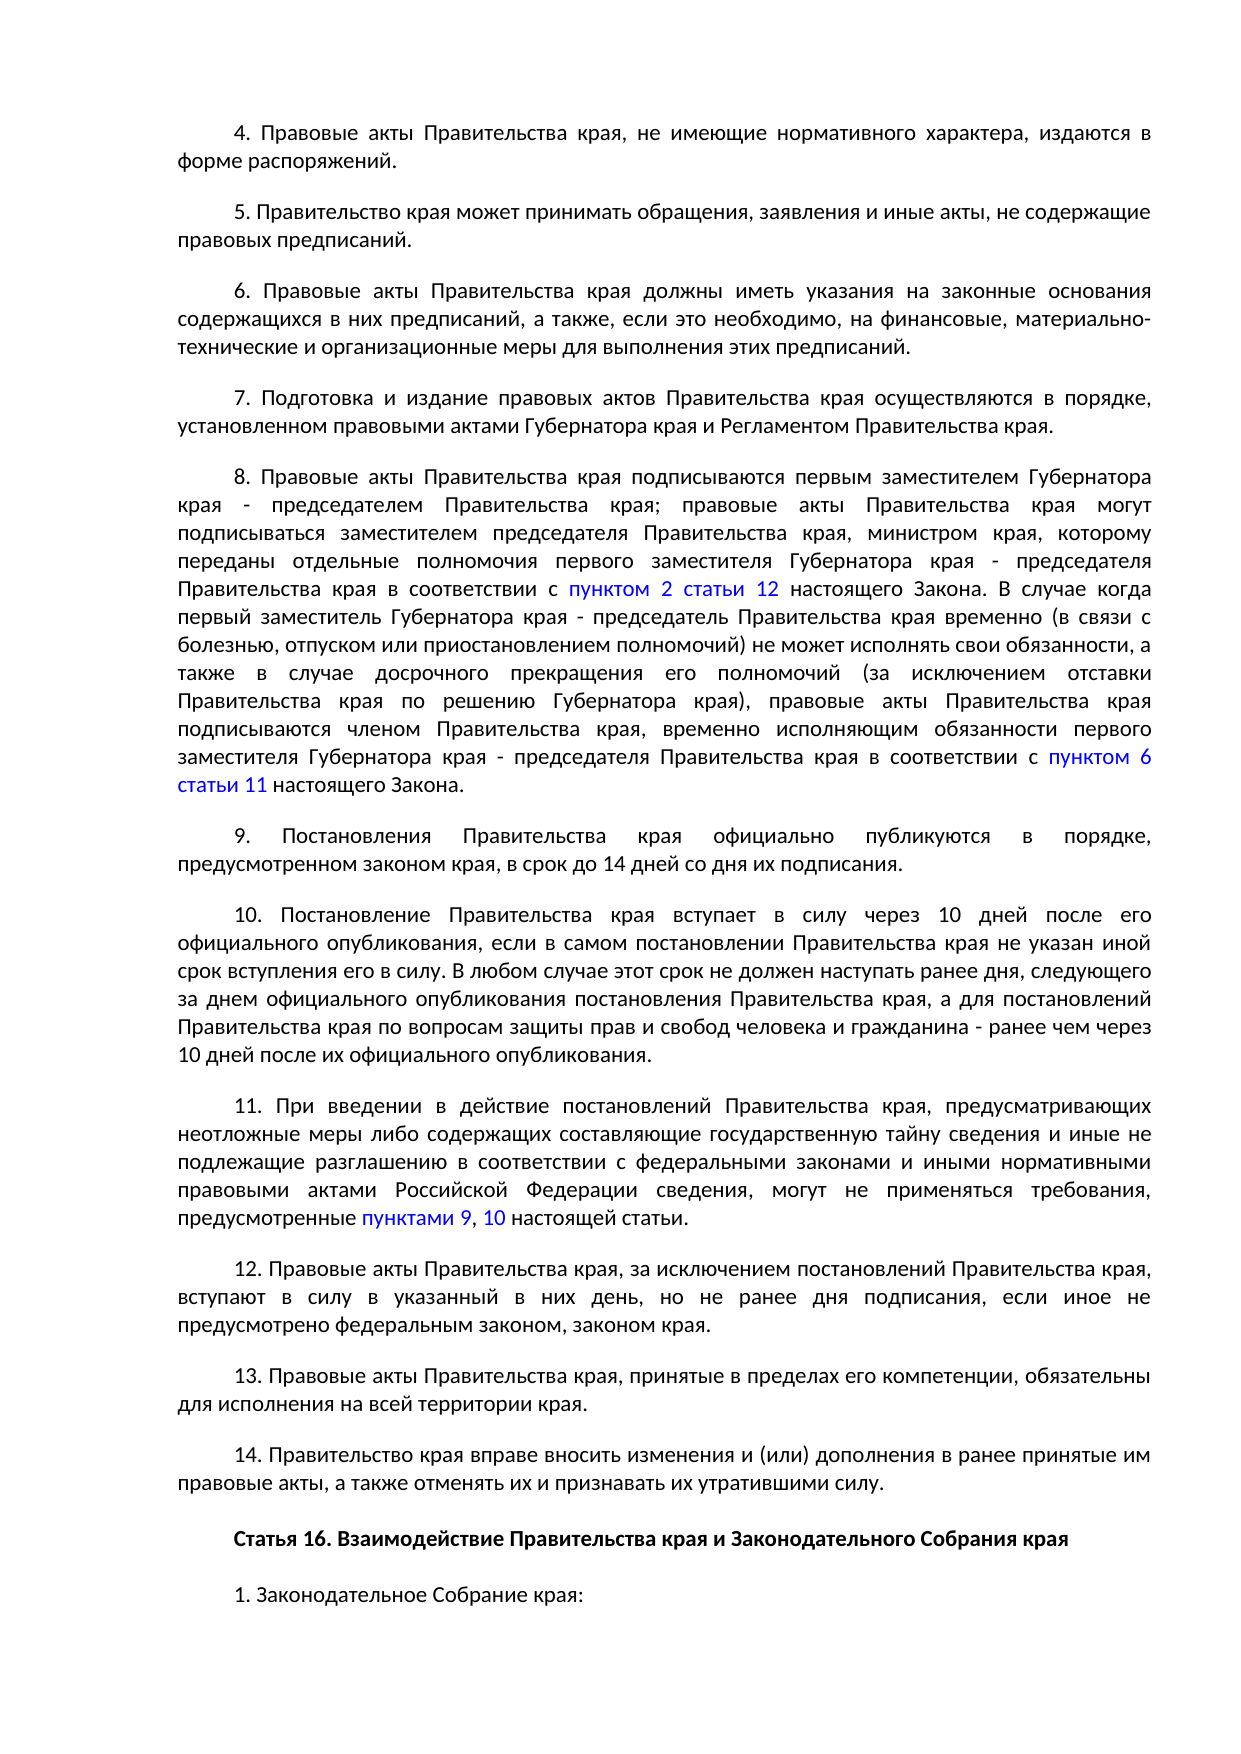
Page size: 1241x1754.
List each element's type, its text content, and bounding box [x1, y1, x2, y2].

text 14. Правительство края вправе вносить изменения и (или) дополнения в ранее принятые им правовые акты, а также отменять их и признавать их утратившими силу. [177, 1440, 1152, 1496]
text 1. Законодательное Собрание края: [177, 1581, 1152, 1609]
text 13. Правовые акты Правительства края, принятые в пределах его компетенции, обязательны для исполнения на всей территории края. [177, 1361, 1152, 1417]
text Статья 16. Взаимодействие Правительства края и Законодательного Собрания края [177, 1524, 1152, 1552]
text 7. Подготовка и издание правовых актов Правительства края осуществляются в порядке, установленном правовыми актами Губернатора края и Регламентом Правительства края. [177, 383, 1152, 439]
text 4. Правовые акты Правительства края, не имеющие нормативного характера, издаются в форме распоряжений. [177, 118, 1152, 174]
text 5. Правительство края может принимать обращения, заявления и иные акты, не содержащие правовых предписаний. [177, 197, 1152, 253]
text 10. Постановление Правительства края вступает в силу через 10 дней после его официального опубликования, если в самом постановлении Правительства края не указан иной срок вступления его в силу. В любом случае этот срок не должен наступать ранее дня, следующего за днем официального опубликования постановления Правительства края, а для постановлений Правительства края по вопросам защиты прав и свобод человека и гражданина - ранее чем через 10 дней после их официального опубликования. [177, 900, 1152, 1068]
text 8. Правовые акты Правительства края подписываются первым заместителем Губернатора края - председателем Правительства края; правовые акты Правительства края могут подписываться заместителем председателя Правительства края, министром края, которому переданы отдельные полномочия первого заместителя Губернатора края - председателя Правительства края в соответствии с пунктом 2 статьи 12 настоящего Закона. В случае когда первый заместитель Губернатора края - председатель Правительства края временно (в связи с болезнью, отпуском или приостановлением полномочий) не может исполнять свои обязанности, а также в случае досрочного прекращения его полномочий (за исключением отставки Правительства края по решению Губернатора края), правовые акты Правительства края подписываются членом Правительства края, временно исполняющим обязанности первого заместителя Губернатора края - председателя Правительства края в соответствии с пунктом 6 статьи 11 настоящего Закона. [177, 462, 1152, 798]
text 11. При введении в действие постановлений Правительства края, предусматривающих неотложные меры либо содержащих составляющие государственную тайну сведения и иные не подлежащие разглашению в соответствии с федеральными законами и иными нормативными правовыми актами Российской Федерации сведения, могут не применяться требования, предусмотренные пунктами 9, 10 настоящей статьи. [177, 1091, 1152, 1231]
text 6. Правовые акты Правительства края должны иметь указания на законные основания содержащихся в них предписаний, а также, если это необходимо, на финансовые, материально-технические и организационные меры для выполнения этих предписаний. [177, 276, 1152, 360]
text 12. Правовые акты Правительства края, за исключением постановлений Правительства края, вступают в силу в указанный в них день, но не ранее дня подписания, если иное не предусмотрено федеральным законом, законом края. [177, 1254, 1152, 1338]
text 9. Постановления Правительства края официально публикуются в порядке, предусмотренном законом края, в срок до 14 дней со дня их подписания. [177, 821, 1152, 877]
